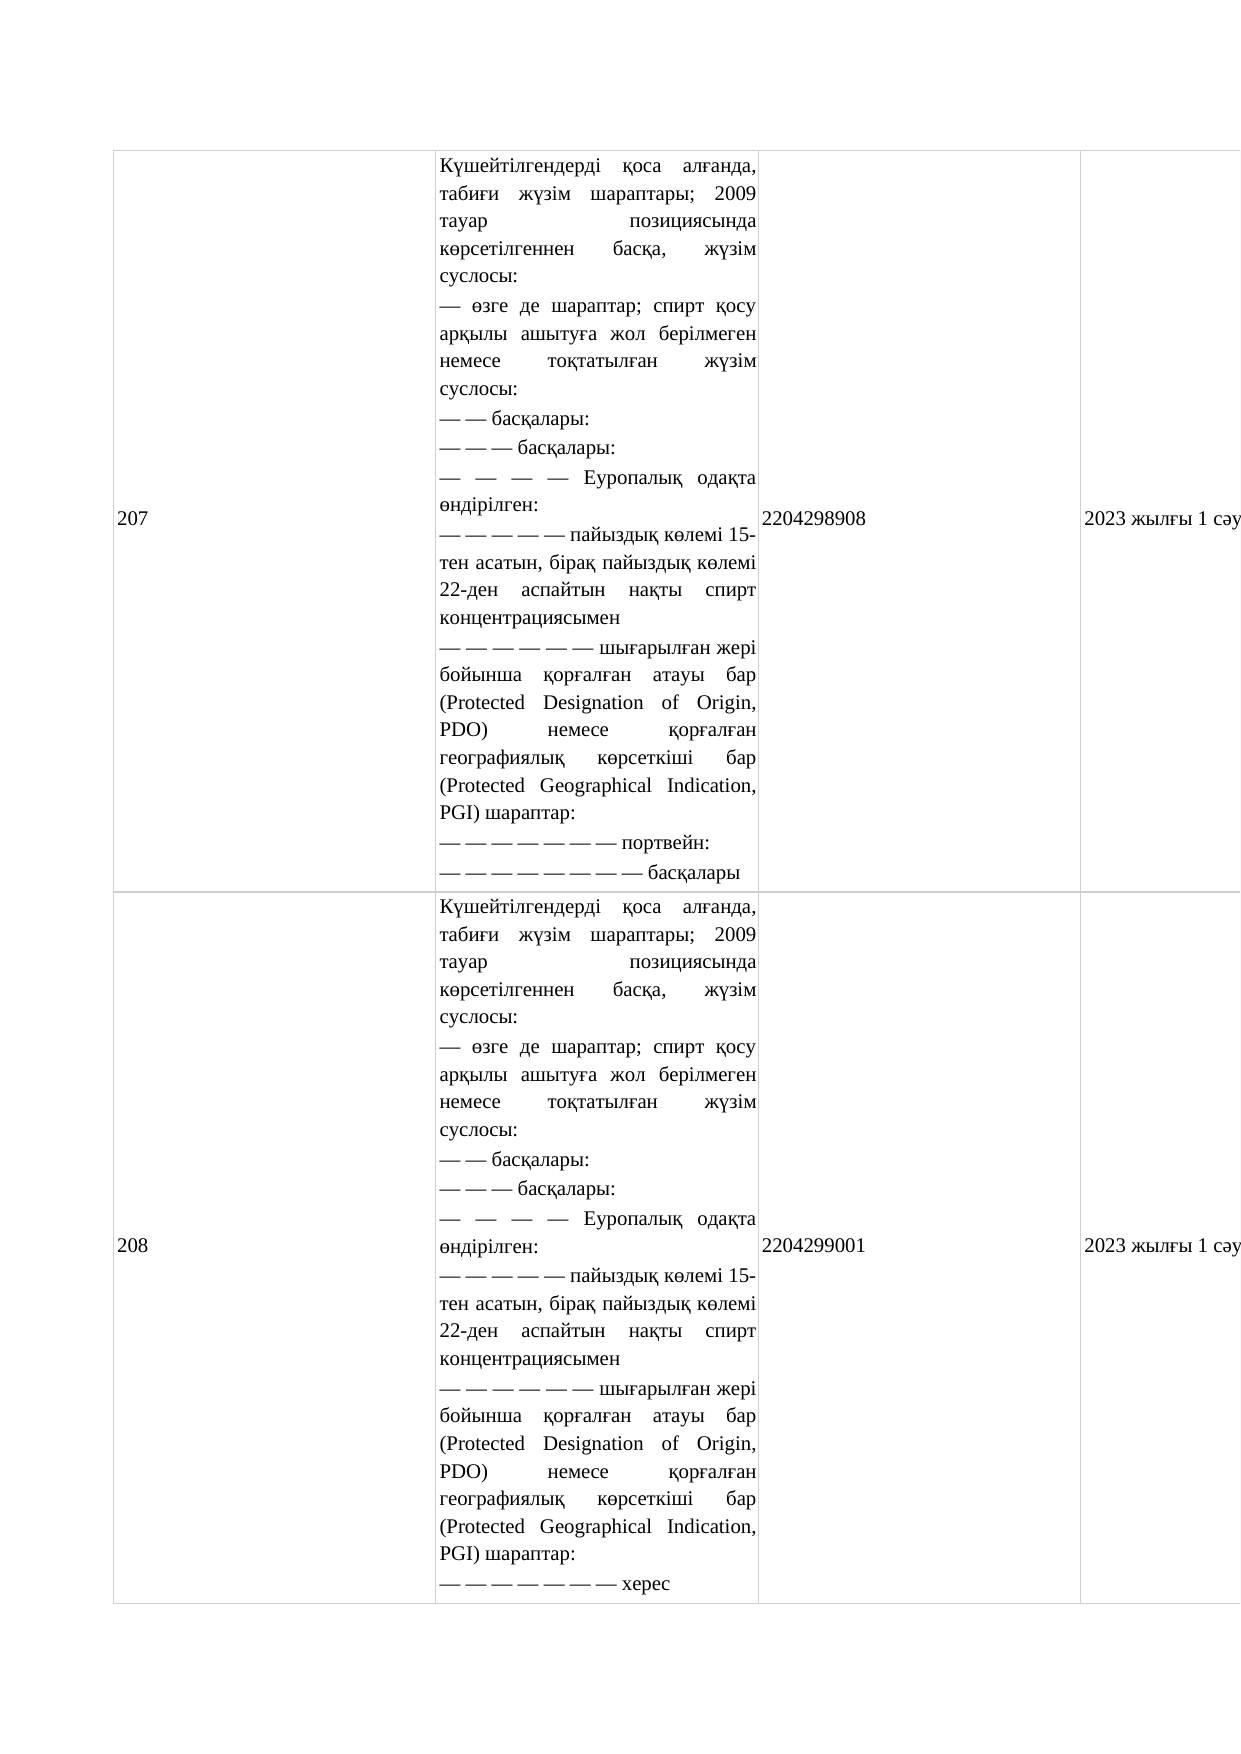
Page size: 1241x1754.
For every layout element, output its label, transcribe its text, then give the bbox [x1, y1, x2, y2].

table_cell Күшейтілгендерді қоса алғанда, табиғи жүзім шараптары; 2009 тауар позициясында көрсетілгеннен басқа, жүзім суслосы: — өзге де шараптар; спирт қосу арқылы ашытуға жол берілмеген немесе тоқтатылған жүзім суслосы: — — басқалары: — — — басқалары: — — — — Еуропалық одақта өндірілген: — — — — — пайыздық көлемі 15-тен асатын, бірақ пайыздық көлемі 22-ден аспайтын нақты спирт концентрациясымен — — — — — — шығарылған жері бойынша қорғалған атауы бар (Protected Designation of Origin, PDO) немесе қорғалған географиялық көрсеткіші бар (Protected Geographical Indication, PGI) шараптар: — — — — — — — портвейн: — — — — — — — — басқалары [436, 151, 758, 891]
table_cell 2023 жылғы 1 сәуір [1081, 151, 1240, 891]
table_cell 2204298908 [759, 151, 1080, 891]
table_cell 207 [114, 151, 435, 891]
table_cell 2023 жылғы 1 сәуір [1081, 893, 1240, 1603]
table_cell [436, 893, 758, 1603]
table_cell 208 [114, 893, 435, 1603]
table_cell 2204299001 [759, 893, 1080, 1603]
